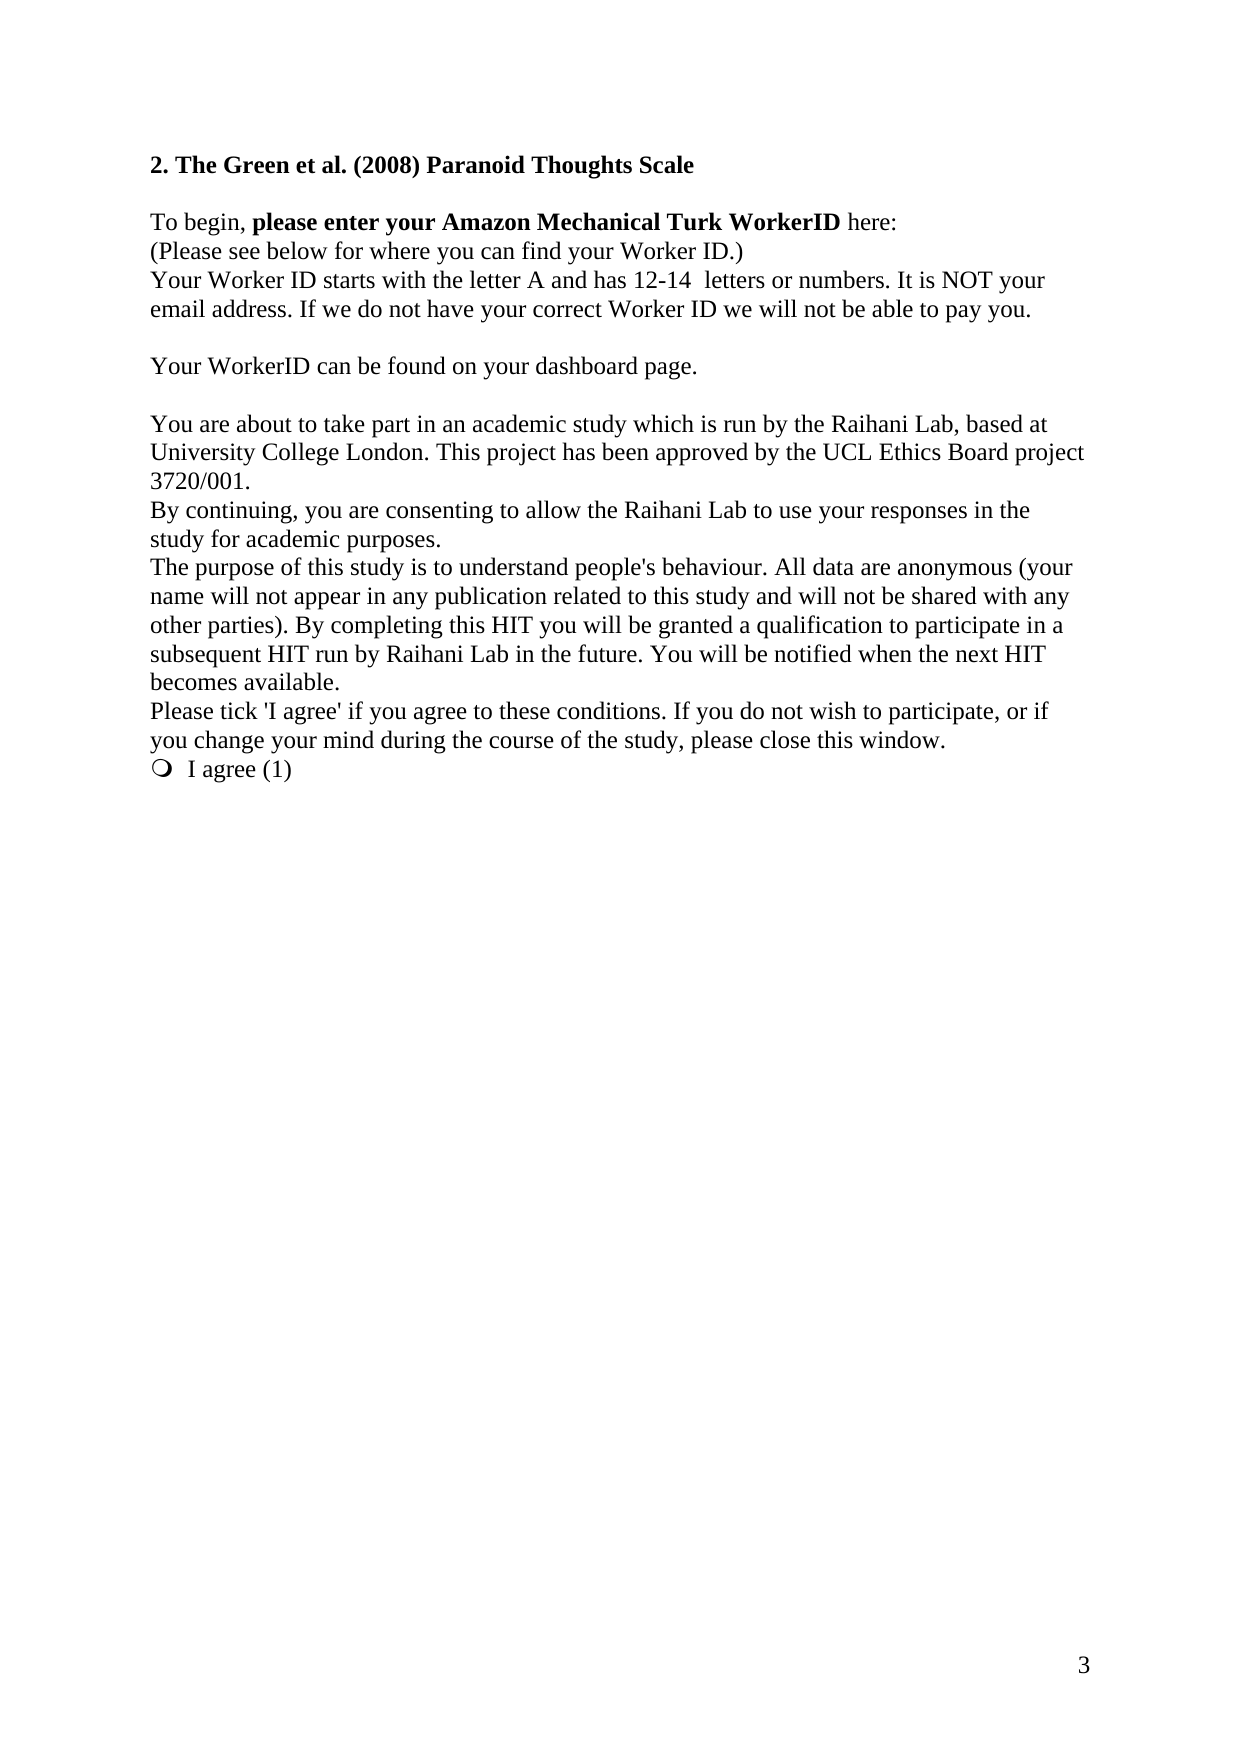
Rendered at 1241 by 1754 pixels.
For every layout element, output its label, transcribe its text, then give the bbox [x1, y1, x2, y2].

text You are about to take part in an academic study which is run by the Raihani Lab, based at University College London. This project has been approved by the UCL Ethics Board project 3720/001. [150, 409, 1090, 495]
text (Please see below for where you can find your Worker ID.) [150, 236, 1090, 265]
text Your Worker ID starts with the letter A and has 12-14 letters or numbers. It is NOT your email address. If we do not have your correct Worker ID we will not be able to pay you. [150, 265, 1090, 322]
text Please tick 'I agree' if you agree to these conditions. If you do not wish to participate, or if you change your mind during the course of the study, please close this window. [150, 696, 1090, 754]
text By continuing, you are consenting to allow the Raihani Lab to use your responses in the study for academic purposes. [150, 495, 1090, 552]
text 2. The Green et al. (2008) Paranoid Thoughts Scale [150, 150, 1090, 179]
text The purpose of this study is to understand people's behaviour. All data are anonymous (your name will not appear in any publication related to this study and will not be shared with any other parties). By completing this HIT you will be granted a qualification to participate in a subsequent HIT run by Raihani Lab in the future. You will be notified when the next HIT becomes available. [150, 552, 1090, 696]
text To begin, please enter your Amazon Mechanical Turk WorkerID here: [150, 207, 1090, 236]
list I agree (1) [150, 754, 1090, 782]
text Your WorkerID can be found on your dashboard page. [150, 351, 1090, 380]
